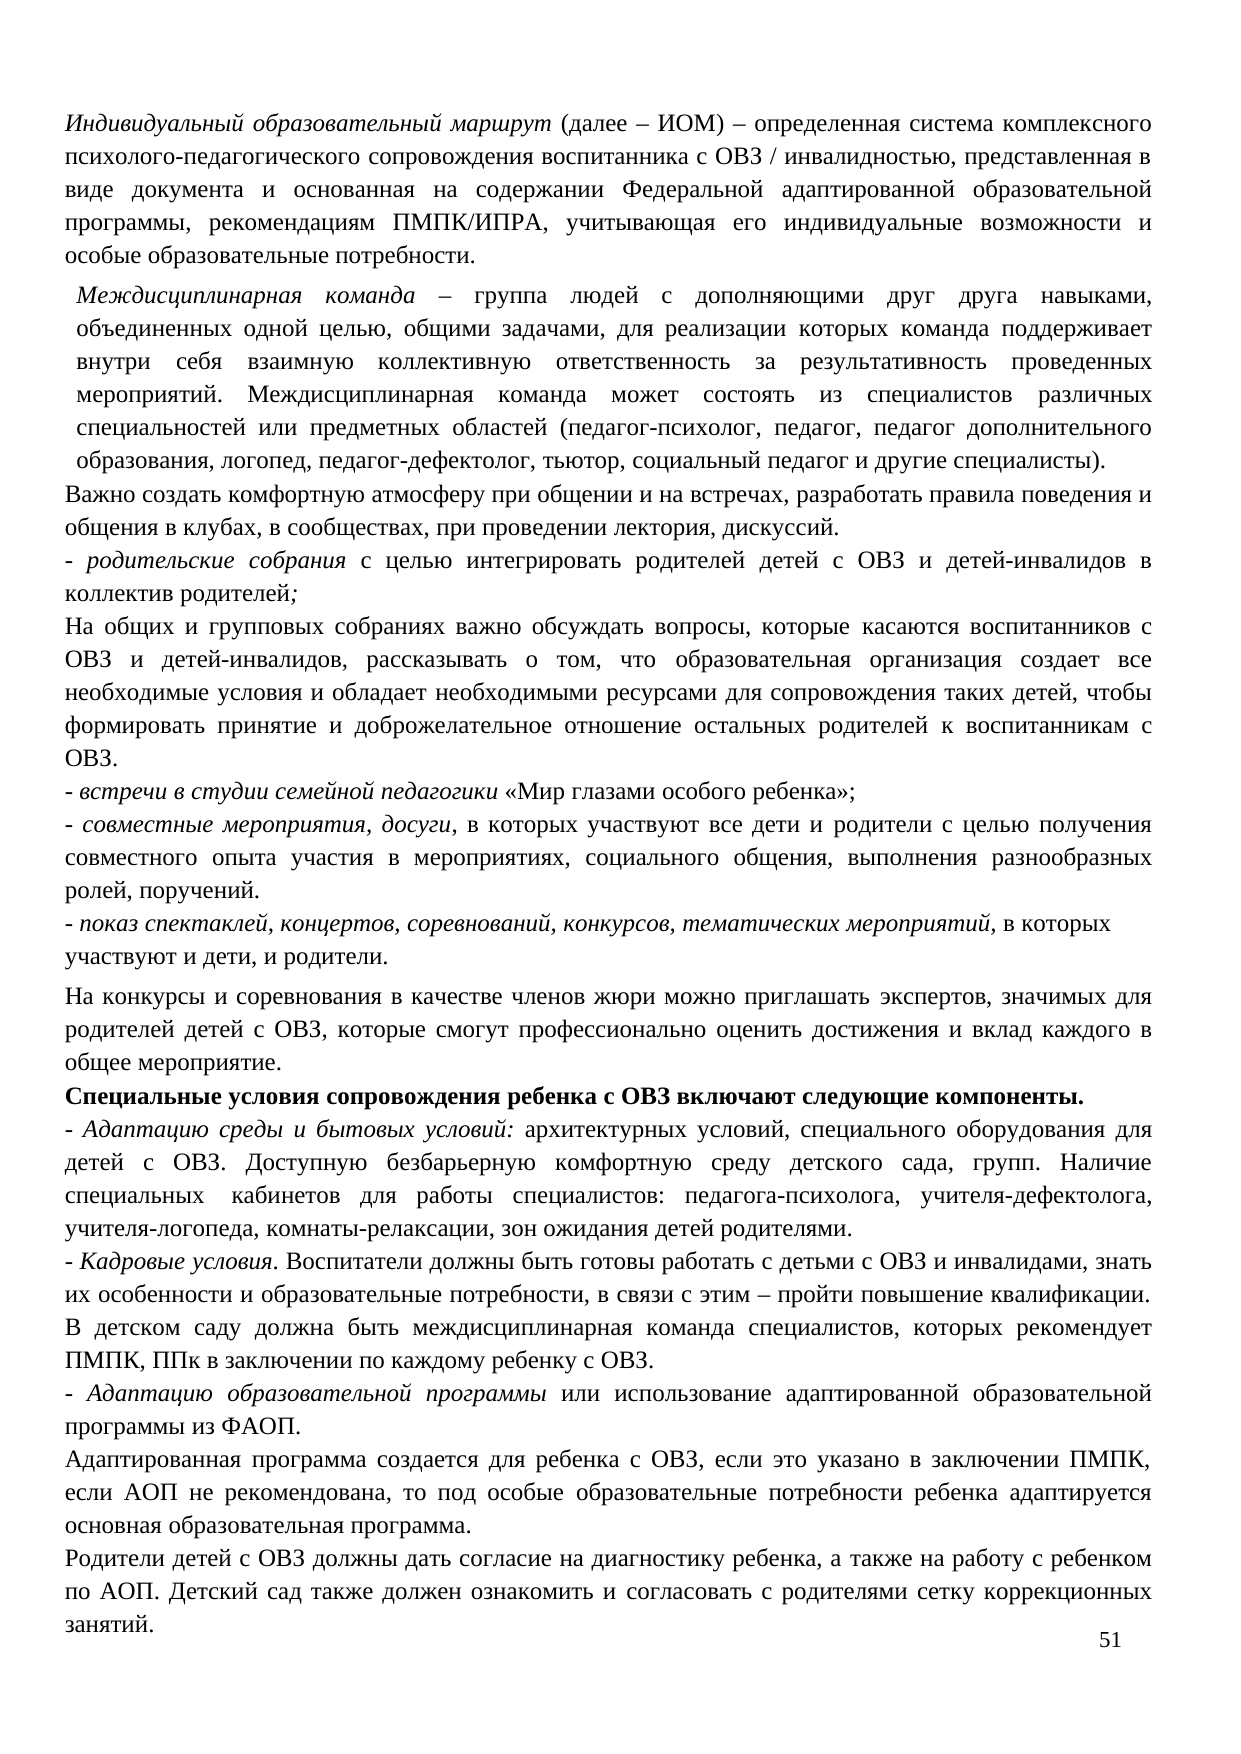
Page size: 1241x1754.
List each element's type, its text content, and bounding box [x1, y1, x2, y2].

text - совместные мероприятия, досуги, в которых участвуют все дети и родители с целью получения совместного опыта участия в мероприятиях, социального общения, выполнения разнообразных ролей, поручений. [64, 809, 1152, 904]
text Важно создать комфортную атмосферу при общении и на встречах, разработать правила поведения и общения в клубах, в сообществах, при проведении лектория, дискуссий. [64, 479, 1152, 541]
text На общих и групповых собраниях важно обсуждать вопросы, которые касаются воспитанников с ОВЗ и детей-инвалидов, рассказывать о том, что образовательная организация создает все необходимые условия и обладает необходимыми ресурсами для сопровождения таких детей, чтобы формировать принятие и доброжелательное отношение остальных родителей к воспитанникам с ОВЗ. [64, 611, 1152, 772]
text - Адаптацию среды и бытовых условий: архитектурных условий, специального оборудования для детей с ОВЗ. Доступную безбарьерную комфортную среду детского сада, групп. Наличие специальных кабинетов для работы специалистов: педагога-психолога, учителя-дефектолога, учителя-логопеда, комнаты-релаксации, зон ожидания детей родителями. [64, 1114, 1152, 1242]
text - родительские собрания с целью интегрировать родителей детей с ОВЗ и детей-инвалидов в коллектив родителей; [64, 545, 1152, 607]
text На конкурсы и соревнования в качестве членов жюри можно приглашать экспертов, значимых для родителей детей с ОВЗ, которые смогут профессионально оценить достижения и вклад каждого в общее мероприятие. [64, 981, 1152, 1076]
text - показ спектаклей, концертов, соревнований, конкурсов, тематических мероприятий, в которых участвуют и дети, и родители. [64, 908, 1152, 970]
text Специальные условия сопровождения ребенка с ОВЗ включают следующие компоненты. [64, 1081, 1152, 1109]
text - Кадровые условия. Воспитатели должны быть готовы работать с детьми с ОВЗ и инвалидами, знать их особенности и образовательные потребности, в связи с этим – пройти повышение квалификации. В детском саду должна быть междисциплинарная команда специалистов, которых рекомендует ПМПК, ППк в заключении по каждому ребенку с ОВЗ. [64, 1246, 1152, 1374]
text Междисциплинарная команда – группа людей с дополняющими друг друга навыками, объединенных одной целью, общими задачами, для реализации которых команда поддерживает внутри себя взаимную коллективную ответственность за результативность проведенных мероприятий. Междисциплинарная команда может состоять из специалистов различных специальностей или предметных областей (педагог-психолог, педагог, педагог дополнительного образования, логопед, педагог-дефектолог, тьютор, социальный педагог и другие специалисты). [76, 280, 1152, 474]
text - встречи в студии семейной педагогики «Мир глазами особого ребенка»; [64, 776, 1152, 805]
text - Адаптацию образовательной программы или использование адаптированной образовательной программы из ФАОП. [64, 1378, 1152, 1440]
text Индивидуальный образовательный маршрут (далее – ИОМ) – определенная система комплексного психолого-педагогического сопровождения воспитанника с ОВЗ / инвалидностью, представленная в виде документа и основанная на содержании Федеральной адаптированной образовательной программы, рекомендациям ПМПК/ИПРА, учитывающая его индивидуальные возможности и особые образовательные потребности. [64, 108, 1152, 269]
text Родители детей с ОВЗ должны дать согласие на диагностику ребенка, а также на работу с ребенком по АОП. Детский сад также должен ознакомить и согласовать с родителями сетку коррекционных занятий. [64, 1543, 1152, 1638]
text Адаптированная программа создается для ребенка с ОВЗ, если это указано в заключении ПМПК, если АОП не рекомендована, то под особые образовательные потребности ребенка адаптируется основная образовательная программа. [64, 1444, 1152, 1539]
